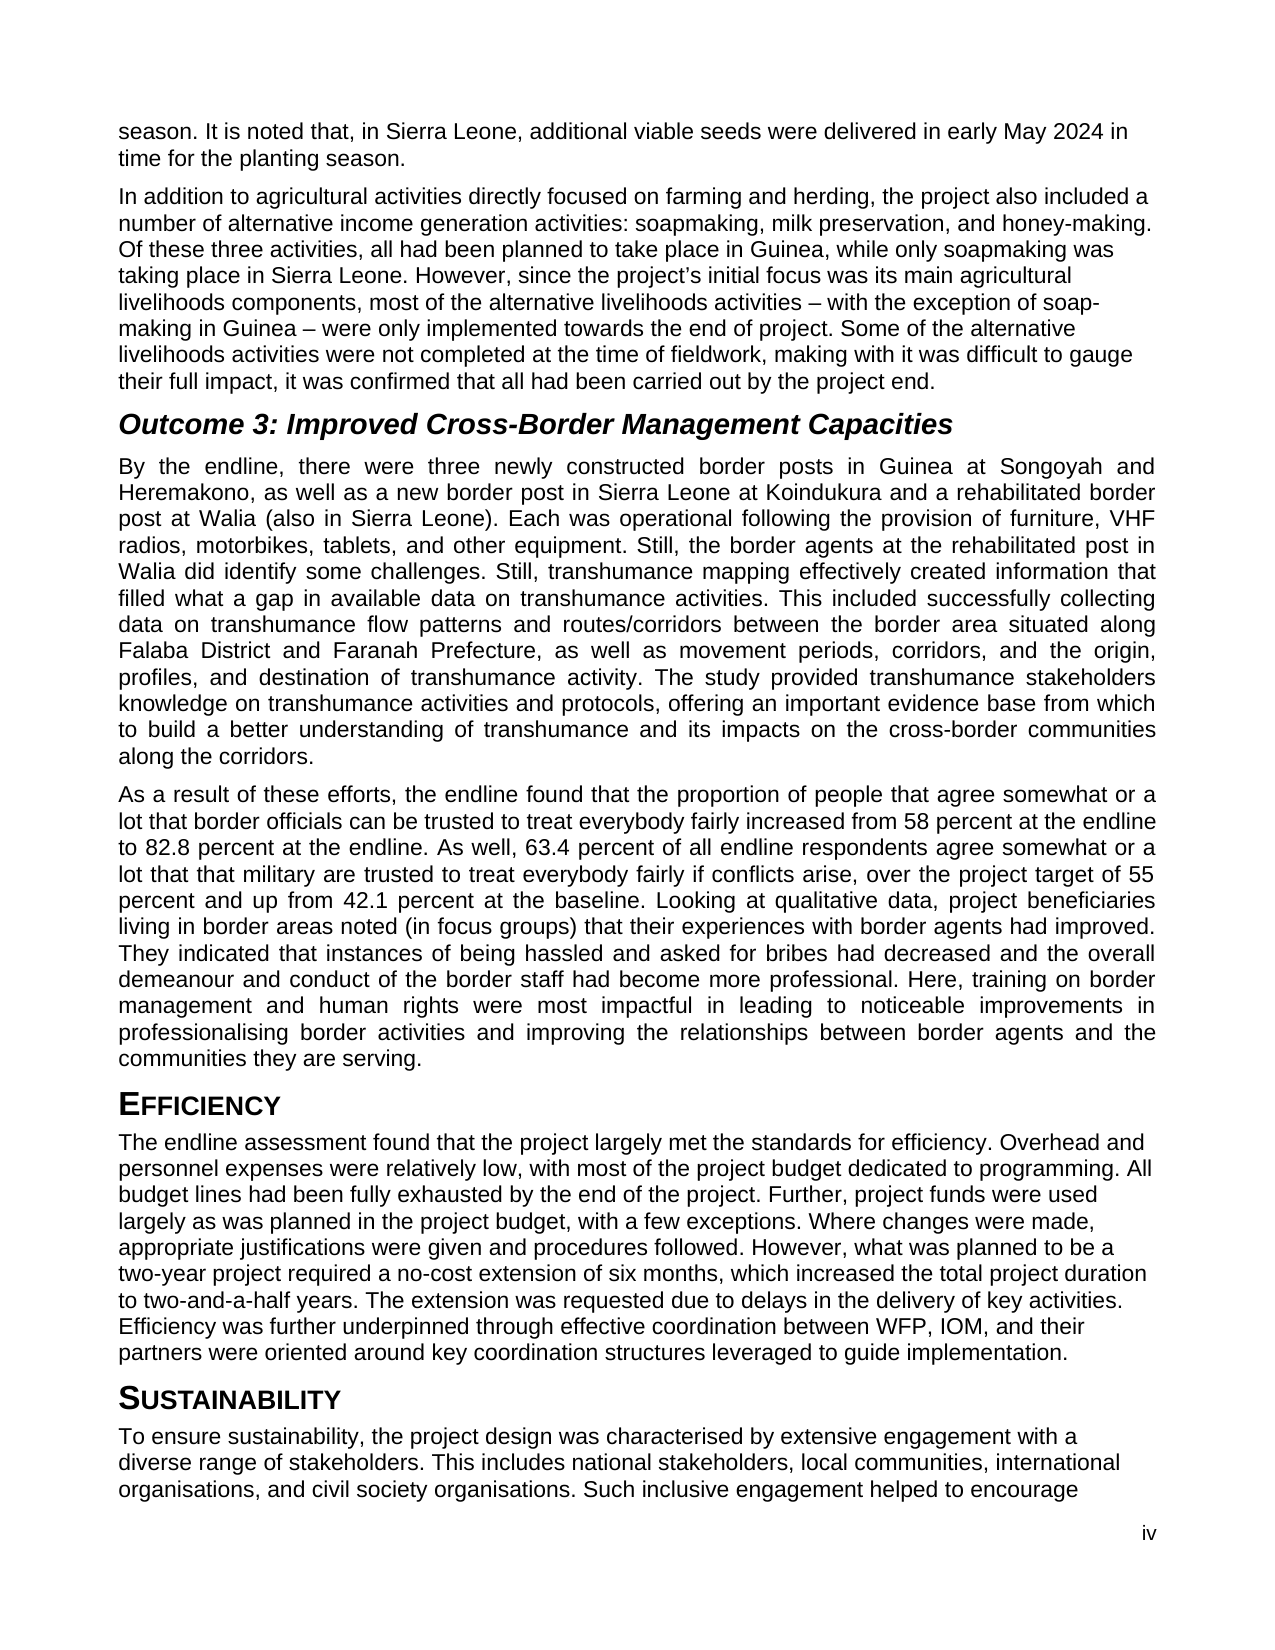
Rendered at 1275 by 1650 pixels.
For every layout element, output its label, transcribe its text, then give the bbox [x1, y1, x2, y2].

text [118, 118, 1157, 171]
subtitle Efficiency [118, 1084, 1157, 1122]
subtitle Sustainability [118, 1378, 1157, 1417]
subtitle Outcome 3: Improved Cross-Border Management Capacities [118, 407, 1157, 440]
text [118, 1423, 1157, 1502]
text By the endline, there were three newly constructed border posts in Guinea at Songoyah and Heremakono, as well as a new border post in Sierra Leone at Koindukura and a rehabilitated border post at Walia (also in Sierra Leone). Each was operational following the provision of furniture, VHF radios, motorbikes, tablets, and other equipment. Still, the border agents at the rehabilitated post in Walia did identify some challenges. Still, transhumance mapping effectively created information that filled what a gap in available data on transhumance activities. This included successfully collecting data on transhumance flow patterns and routes/corridors between the border area situated along Falaba District and Faranah Prefecture, as well as movement periods, corridors, and the origin, profiles, and destination of transhumance activity. The study provided transhumance stakeholders knowledge on transhumance activities and protocols, offering an important evidence base from which to build a better understanding of transhumance and its impacts on the cross-border communities along the corridors. [118, 453, 1157, 769]
text The endline assessment found that the project largely met the standards for efficiency. Overhead and personnel expenses were relatively low, with most of the project budget dedicated to programming. All budget lines had been fully exhausted by the end of the project. Further, project funds were used largely as was planned in the project budget, with a few exceptions. Where changes were made, appropriate justifications were given and procedures followed. However, what was planned to be a two-year project required a no-cost extension of six months, which increased the total project duration to two-and-a-half years. The extension was requested due to delays in the delivery of key activities. Efficiency was further underpinned through effective coordination between WFP, IOM, and their partners were oriented around key coordination structures leveraged to guide implementation. [118, 1128, 1157, 1366]
text As a result of these efforts, the endline found that the proportion of people that agree somewhat or a lot that border officials can be trusted to treat everybody fairly increased from 58 percent at the endline to 82.8 percent at the endline. As well, 63.4 percent of all endline respondents agree somewhat or a lot that that military are trusted to treat everybody fairly if conflicts arise, over the project target of 55 percent and up from 42.1 percent at the baseline. Looking at qualitative data, project beneficiaries living in border areas noted (in focus groups) that their experiences with border agents had improved. They indicated that instances of being hassled and asked for bribes had decreased and the overall demeanour and conduct of the border staff had become more professional. Here, training on border management and human rights were most impactful in leading to noticeable improvements in professionalising border activities and improving the relationships between border agents and the communities they are serving. [118, 781, 1157, 1071]
text In addition to agricultural activities directly focused on farming and herding, the project also included a number of alternative income generation activities: soapmaking, milk preservation, and honey-making. Of these three activities, all had been planned to take place in Guinea, while only soapmaking was taking place in Sierra Leone. However, since the project’s initial focus was its main agricultural livelihoods components, most of the alternative livelihoods activities – with the exception of soap-making in Guinea – were only implemented towards the end of project. Some of the alternative livelihoods activities were not completed at the time of fieldwork, making with it was difficult to gauge their full impact, it was confirmed that all had been carried out by the project end. [118, 183, 1157, 394]
